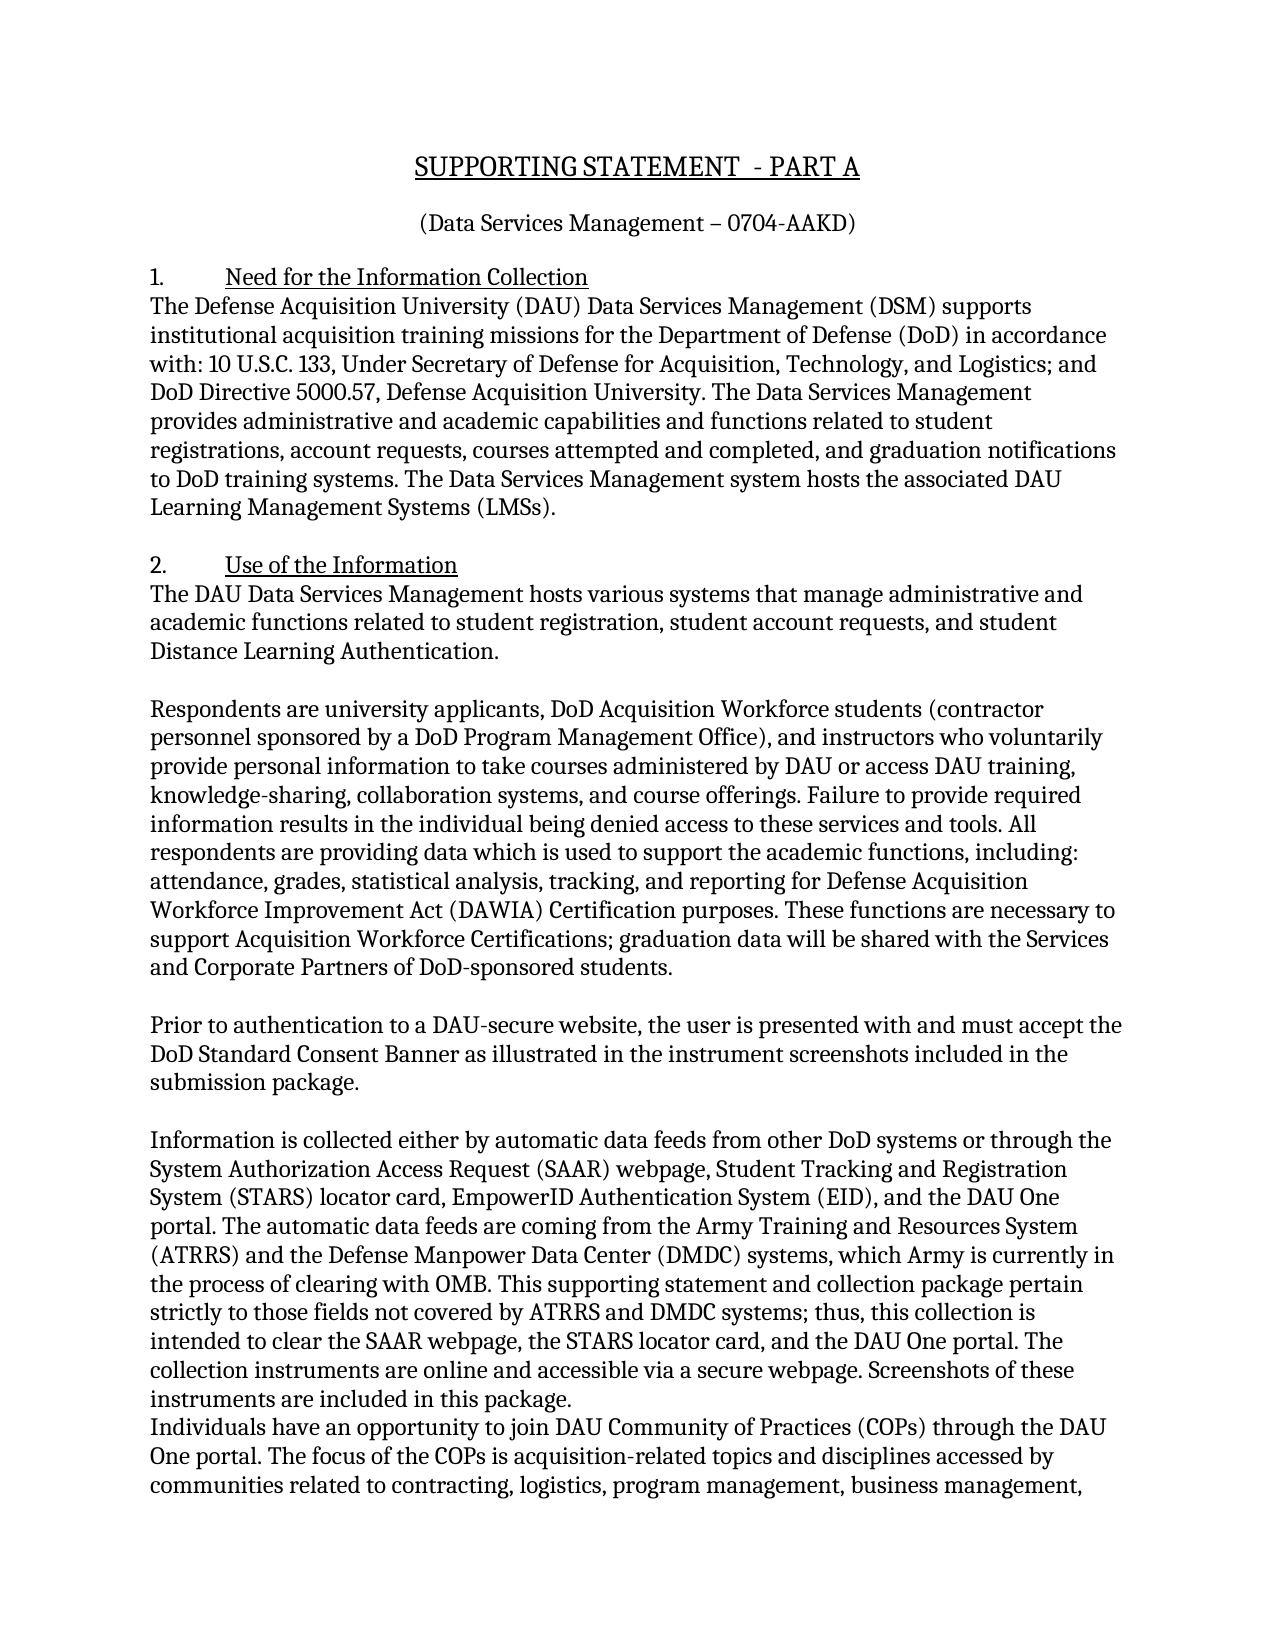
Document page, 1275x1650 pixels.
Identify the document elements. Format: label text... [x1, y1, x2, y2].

text The Defense Acquisition University (DAU) Data Services Management (DSM) supports institutional acquisition training missions for the Department of Defense (DoD) in accordance with: 10 U.S.C. 133, Under Secretary of Defense for Acquisition, Technology, and Logistics; and DoD Directive 5000.57, Defense Acquisition University. The Data Services Management provides administrative and academic capabilities and functions related to student registrations, account requests, courses attempted and completed, and graduation notifications to DoD training systems. The Data Services Management system hosts the associated DAU Learning Management Systems (LMSs). [150, 292, 1125, 522]
text 2. Use of the Information [150, 551, 1125, 579]
text SUPPORTING STATEMENT - PART A [150, 150, 1125, 183]
text (Data Services Management – 0704-AAKD) [150, 209, 1125, 238]
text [150, 1413, 1125, 1499]
text Prior to authentication to a DAU-secure website, the user is presented with and must accept the DoD Standard Consent Banner as illustrated in the instrument screenshots included in the submission package. [150, 1011, 1125, 1097]
text Respondents are university applicants, DoD Acquisition Workforce students (contractor personnel sponsored by a DoD Program Management Office), and instructors who voluntarily provide personal information to take courses administered by DAU or access DAU training, knowledge-sharing, collaboration systems, and course offerings. Failure to provide required information results in the individual being denied access to these services and tools. All respondents are providing data which is used to support the academic functions, including: attendance, grades, statistical analysis, tracking, and reporting for Defense Acquisition Workforce Improvement Act (DAWIA) Certification purposes. These functions are necessary to support Acquisition Workforce Certifications; graduation data will be shared with the Services and Corporate Partners of DoD-sponsored students. [150, 694, 1125, 982]
text 1. Need for the Information Collection [150, 263, 1125, 292]
text Information is collected either by automatic data feeds from other DoD systems or through the System Authorization Access Request (SAAR) webpage, Student Tracking and Registration System (STARS) locator card, EmpowerID Authentication System (EID), and the DAU One portal. The automatic data feeds are coming from the Army Training and Resources System (ATRRS) and the Defense Manpower Data Center (DMDC) systems, which Army is currently in the process of clearing with OMB. This supporting statement and collection package pertain strictly to those fields not covered by ATRRS and DMDC systems; thus, this collection is intended to clear the SAAR webpage, the STARS locator card, and the DAU One portal. The collection instruments are online and accessible via a secure webpage. Screenshots of these instruments are included in this package. [150, 1126, 1125, 1413]
text The DAU Data Services Management hosts various systems that manage administrative and academic functions related to student registration, student account requests, and student Distance Learning Authentication. [150, 579, 1125, 666]
